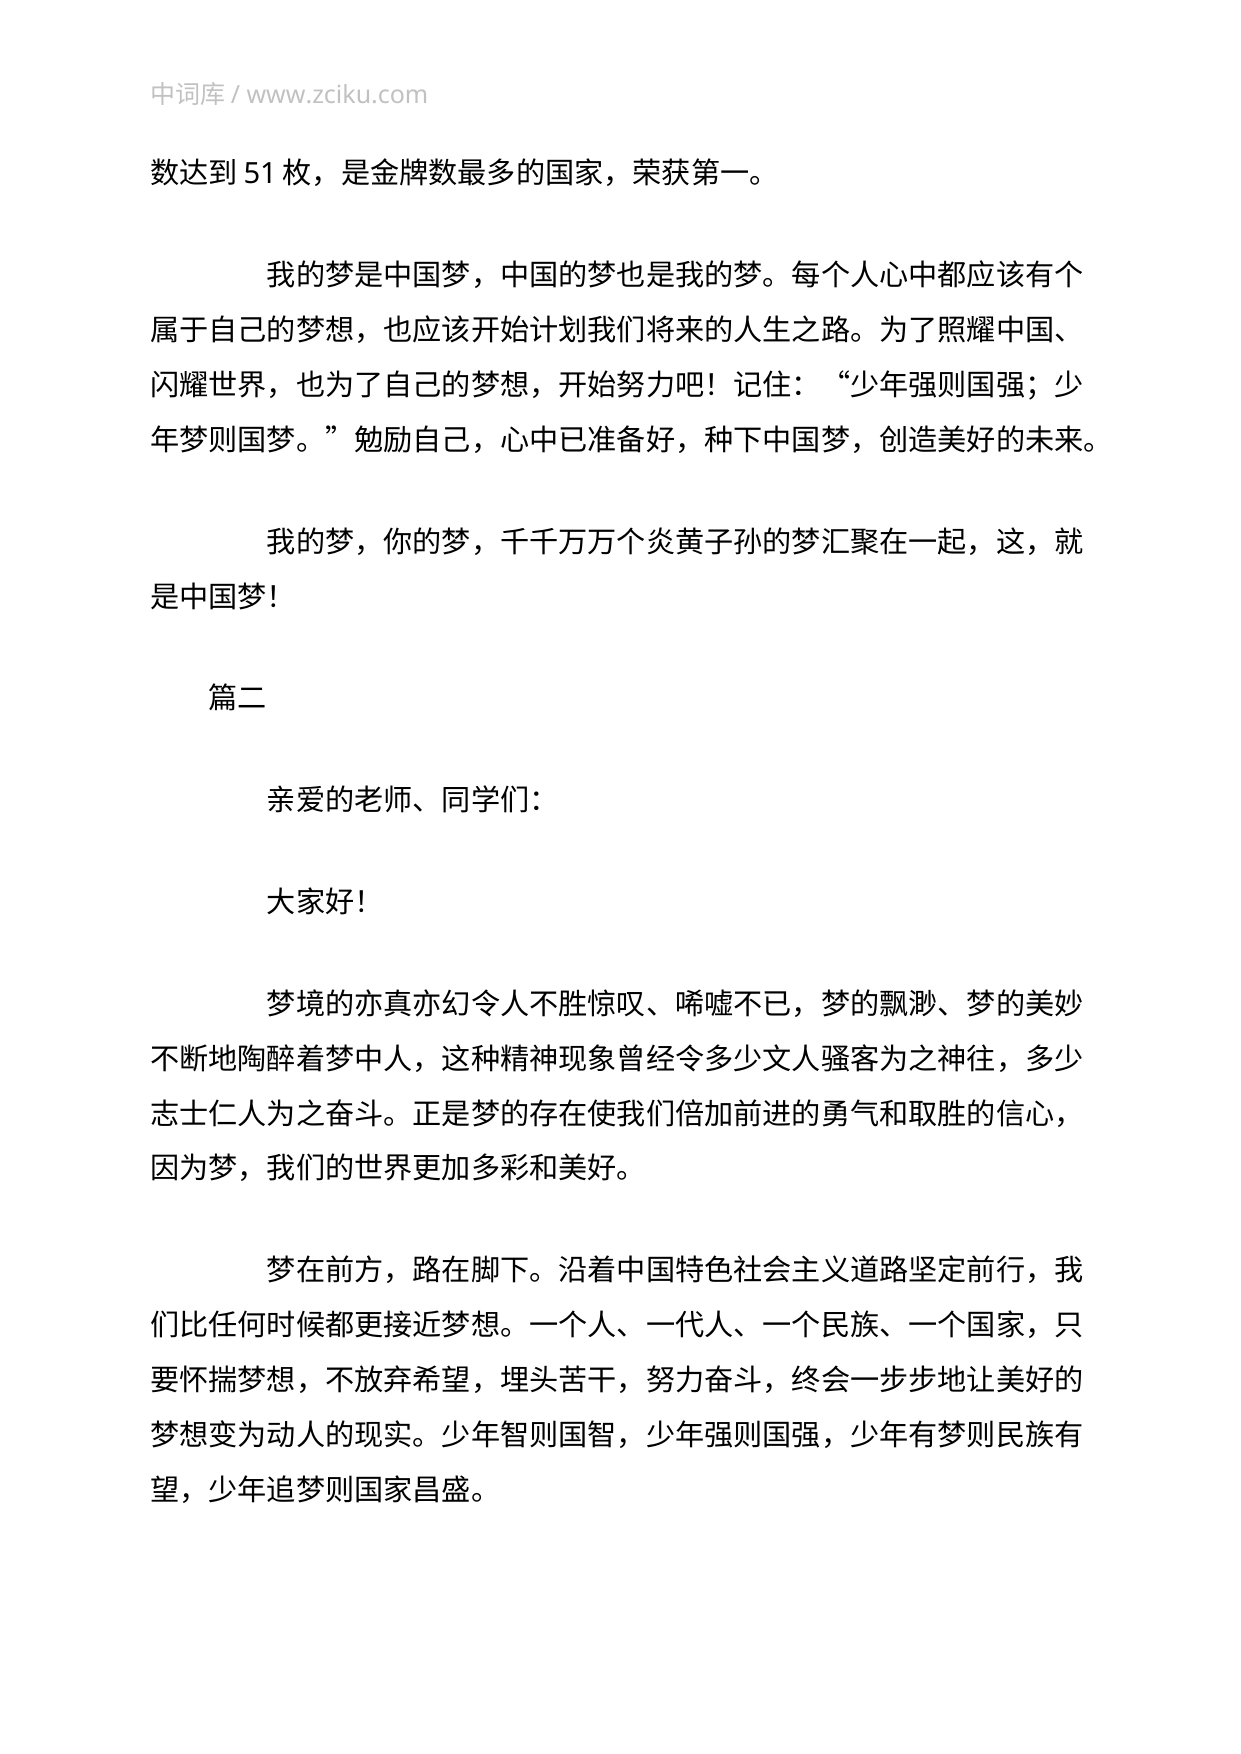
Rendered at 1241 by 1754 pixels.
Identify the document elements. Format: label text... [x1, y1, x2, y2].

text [150, 150, 1090, 192]
text 梦境的亦真亦幻令人不胜惊叹、唏嘘不已，梦的飘渺、梦的美妙不断地陶醉着梦中人，这种精神现象曾经令多少文人骚客为之神往，多少志士仁人为之奋斗。正是梦的存在使我们倍加前进的勇气和取胜的信心，因为梦，我们的世界更加多彩和美好。 [150, 980, 1090, 1187]
text 大家好！ [150, 879, 1090, 921]
text 篇二 [150, 675, 1090, 717]
text 亲爱的老师、同学们： [150, 777, 1090, 819]
text 我的梦，你的梦，千千万万个炎黄子孙的梦汇聚在一起，这，就是中国梦！ [150, 518, 1090, 616]
text 梦在前方，路在脚下。沿着中国特色社会主义道路坚定前行，我们比任何时候都更接近梦想。一个人、一代人、一个民族、一个国家，只要怀揣梦想，不放弃希望，埋头苦干，努力奋斗，终会一步步地让美好的梦想变为动人的现实。少年智则国智，少年强则国强，少年有梦则民族有望，少年追梦则国家昌盛。 [150, 1247, 1090, 1509]
text 我的梦是中国梦，中国的梦也是我的梦。每个人心中都应该有个属于自己的梦想，也应该开始计划我们将来的人生之路。为了照耀中国、闪耀世界，也为了自己的梦想，开始努力吧！记住：“少年强则国强；少年梦则国梦。”勉励自己，心中已准备好，种下中国梦，创造美好的未来。 [150, 252, 1090, 459]
